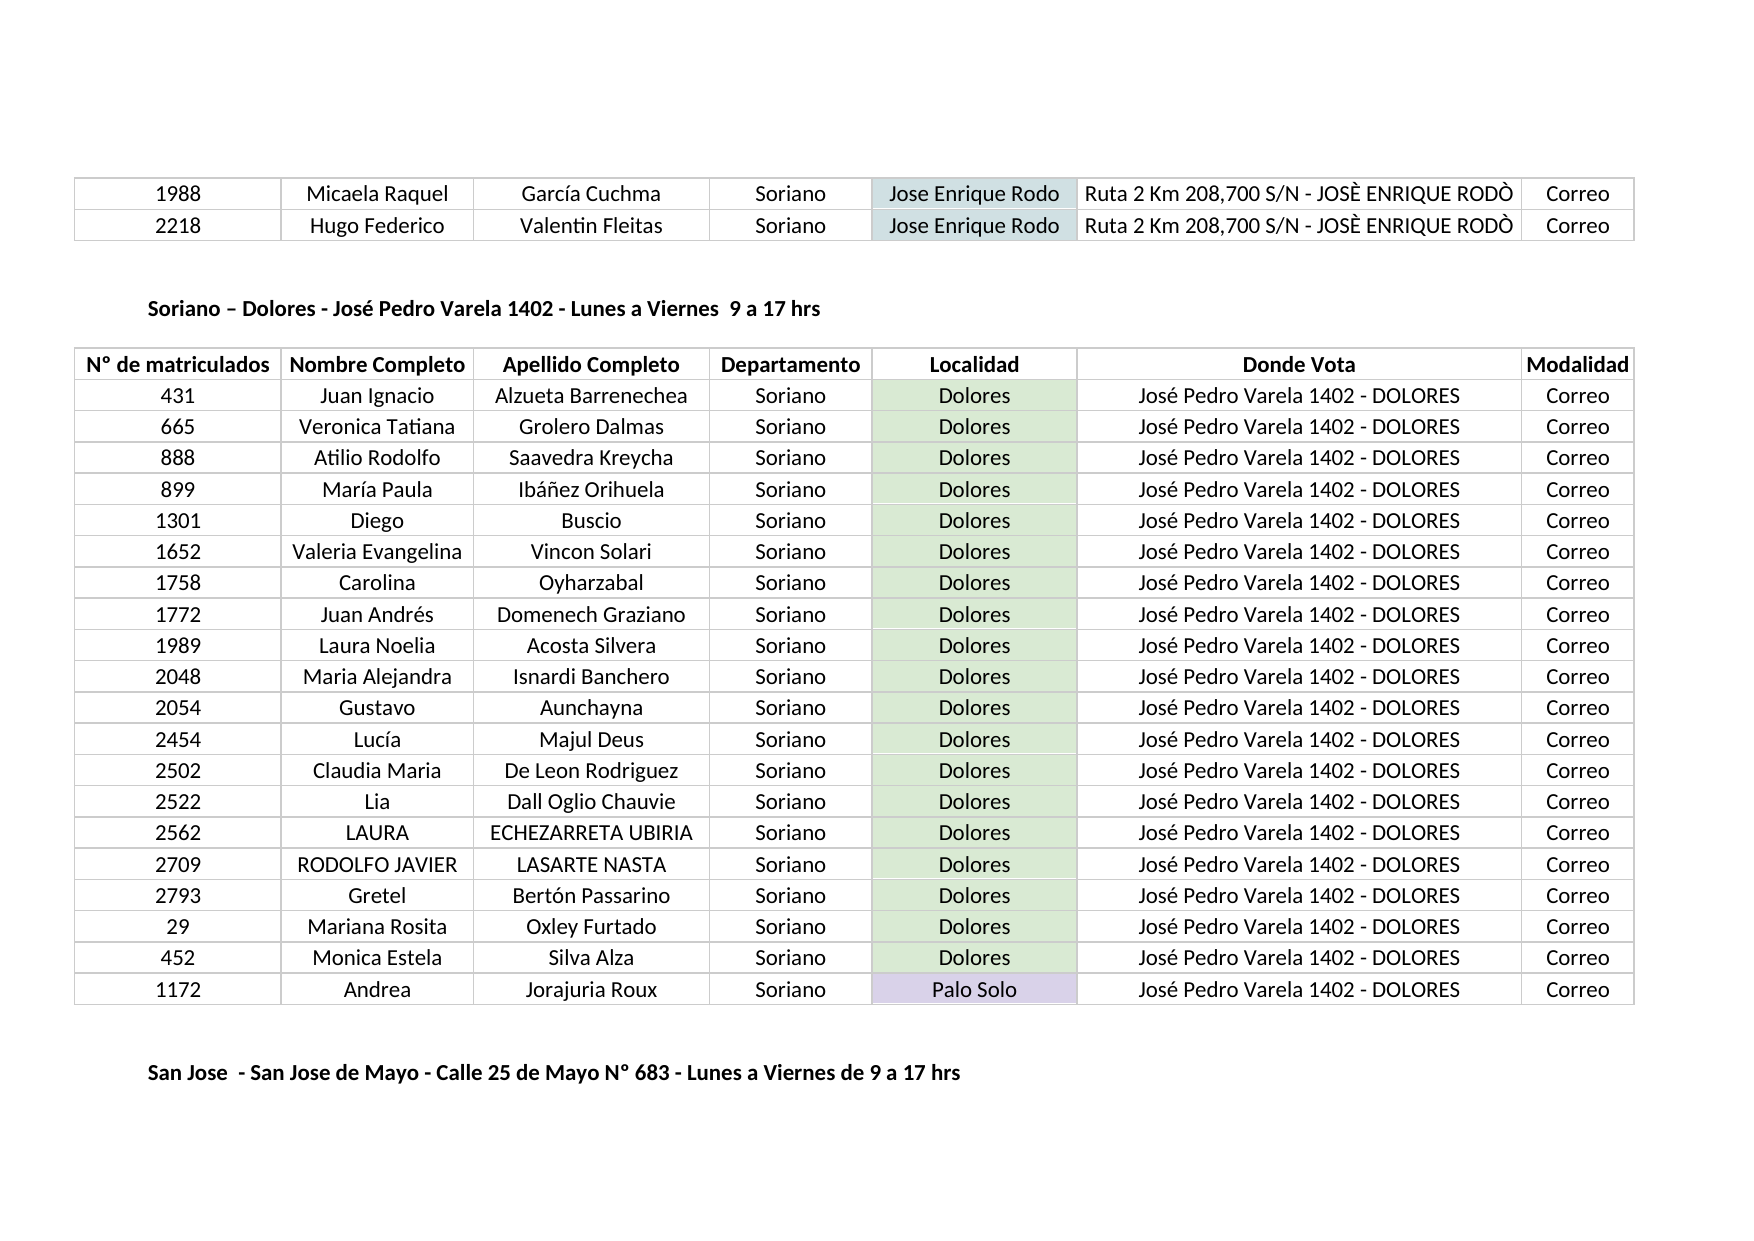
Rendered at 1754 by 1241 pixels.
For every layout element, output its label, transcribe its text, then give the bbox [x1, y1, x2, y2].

table_cell Monica Estela [282, 943, 473, 972]
table_cell Dolores [873, 380, 1076, 410]
table_cell 2054 [75, 693, 280, 722]
table_cell Alzueta Barrenechea [474, 380, 709, 410]
table_cell 2502 [75, 755, 280, 785]
table_cell Buscio [474, 505, 709, 535]
table_cell Gretel [282, 880, 473, 910]
table_cell Correo [1522, 599, 1633, 628]
text San Jose - San Jose de Mayo - Calle 25 de Mayo Nº 683 - Lunes a Viernes de 9 a 17 hrs [148, 1058, 1668, 1086]
table_cell José Pedro Varela 1402 - DOLORES [1078, 943, 1521, 972]
table_cell Soriano [710, 693, 871, 722]
table_cell Lia [282, 786, 473, 816]
table_cell Lucía [282, 724, 473, 753]
text Soriano – Dolores - José Pedro Varela 1402 - Lunes a Viernes 9 a 17 hrs [148, 294, 1668, 322]
table_cell Dolores [873, 880, 1076, 910]
table_cell Vincon Solari [474, 536, 709, 566]
table_cell Palo Solo [873, 974, 1076, 1003]
table_header Nº de matriculados [75, 349, 280, 378]
table_cell Dolores [873, 536, 1076, 566]
table_cell Correo [1522, 974, 1633, 1003]
table_cell Gustavo [282, 693, 473, 722]
table_cell 1172 [75, 974, 280, 1003]
table_cell José Pedro Varela 1402 - DOLORES [1078, 849, 1521, 878]
table_cell Correo [1522, 568, 1633, 597]
table_cell José Pedro Varela 1402 - DOLORES [1078, 599, 1521, 628]
table_cell Soriano [710, 911, 871, 941]
table_cell Dolores [873, 661, 1076, 691]
table_cell Dolores [873, 943, 1076, 972]
table_cell Soriano [710, 380, 871, 410]
table_cell Soriano [710, 849, 871, 878]
table_cell García Cuchma [474, 179, 709, 208]
table_cell 899 [75, 474, 280, 503]
table_cell Soriano [710, 411, 871, 441]
table_cell Soriano [710, 536, 871, 566]
table_cell Correo [1522, 505, 1633, 535]
table_cell José Pedro Varela 1402 - DOLORES [1078, 630, 1521, 660]
table_cell Correo [1522, 693, 1633, 722]
table_cell Mariana Rosita [282, 911, 473, 941]
table_cell 1988 [75, 179, 280, 208]
table_cell Soriano [710, 943, 871, 972]
table_cell Correo [1522, 474, 1633, 503]
table_cell Domenech Graziano [474, 599, 709, 628]
table_cell Veronica Tatiana [282, 411, 473, 441]
table_cell Dolores [873, 849, 1076, 878]
table_cell Maria Alejandra [282, 661, 473, 691]
table_cell Soriano [710, 786, 871, 816]
table_cell José Pedro Varela 1402 - DOLORES [1078, 505, 1521, 535]
table_cell 1989 [75, 630, 280, 660]
table_cell 2048 [75, 661, 280, 691]
table_cell Isnardi Banchero [474, 661, 709, 691]
table_cell Correo [1522, 943, 1633, 972]
table_cell Valentin Fleitas [474, 210, 709, 240]
table_cell Correo [1522, 411, 1633, 441]
table_cell 2522 [75, 786, 280, 816]
table_cell Dolores [873, 724, 1076, 753]
table_cell José Pedro Varela 1402 - DOLORES [1078, 786, 1521, 816]
table_cell 2793 [75, 880, 280, 910]
table_cell Correo [1522, 880, 1633, 910]
table_cell José Pedro Varela 1402 - DOLORES [1078, 474, 1521, 503]
table_cell Soriano [710, 443, 871, 472]
table_cell ECHEZARRETA UBIRIA [474, 818, 709, 847]
table_header Apellido Completo [474, 349, 709, 378]
table_cell Grolero Dalmas [474, 411, 709, 441]
table_cell Andrea [282, 974, 473, 1003]
table_cell Correo [1522, 380, 1633, 410]
table_cell Oyharzabal [474, 568, 709, 597]
table_cell Silva Alza [474, 943, 709, 972]
table_cell José Pedro Varela 1402 - DOLORES [1078, 380, 1521, 410]
table_cell 1301 [75, 505, 280, 535]
table_cell 452 [75, 943, 280, 972]
table_cell Soriano [710, 974, 871, 1003]
table_cell José Pedro Varela 1402 - DOLORES [1078, 974, 1521, 1003]
table_cell Soriano [710, 474, 871, 503]
table_header Modalidad [1522, 349, 1633, 378]
table_header Donde Vota [1078, 349, 1521, 378]
table_cell José Pedro Varela 1402 - DOLORES [1078, 724, 1521, 753]
table_cell Dolores [873, 443, 1076, 472]
table_cell Soriano [710, 880, 871, 910]
table_cell Correo [1522, 661, 1633, 691]
table_cell Jose Enrique Rodo [873, 179, 1076, 208]
table_cell Correo [1522, 179, 1633, 208]
table_cell Dolores [873, 599, 1076, 628]
table_cell Saavedra Kreycha [474, 443, 709, 472]
table_cell Valeria Evangelina [282, 536, 473, 566]
table_cell LASARTE NASTA [474, 849, 709, 878]
table_cell Dolores [873, 505, 1076, 535]
table_cell José Pedro Varela 1402 - DOLORES [1078, 568, 1521, 597]
table_cell Jose Enrique Rodo [873, 210, 1076, 240]
table_cell Acosta Silvera [474, 630, 709, 660]
table_cell José Pedro Varela 1402 - DOLORES [1078, 443, 1521, 472]
table_cell José Pedro Varela 1402 - DOLORES [1078, 755, 1521, 785]
table_cell Dolores [873, 568, 1076, 597]
table_cell Juan Ignacio [282, 380, 473, 410]
table_cell José Pedro Varela 1402 - DOLORES [1078, 880, 1521, 910]
table_cell Soriano [710, 179, 871, 208]
table_cell 665 [75, 411, 280, 441]
table_cell 1772 [75, 599, 280, 628]
table_cell Dolores [873, 911, 1076, 941]
table_cell Correo [1522, 536, 1633, 566]
table_cell 1652 [75, 536, 280, 566]
table_cell 2218 [75, 210, 280, 240]
table_cell Soriano [710, 505, 871, 535]
table_cell 29 [75, 911, 280, 941]
table_cell José Pedro Varela 1402 - DOLORES [1078, 411, 1521, 441]
table_cell Hugo Federico [282, 210, 473, 240]
table_cell Dolores [873, 786, 1076, 816]
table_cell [1078, 179, 1521, 208]
table_cell 2562 [75, 818, 280, 847]
table_cell José Pedro Varela 1402 - DOLORES [1078, 911, 1521, 941]
table_cell Carolina [282, 568, 473, 597]
table_cell Dolores [873, 411, 1076, 441]
table_cell Correo [1522, 755, 1633, 785]
table_cell Soriano [710, 568, 871, 597]
table_cell Juan Andrés [282, 599, 473, 628]
table_cell Aunchayna [474, 693, 709, 722]
table_cell Correo [1522, 630, 1633, 660]
table_cell RODOLFO JAVIER [282, 849, 473, 878]
table_cell Correo [1522, 786, 1633, 816]
table_cell 431 [75, 380, 280, 410]
table_cell Correo [1522, 724, 1633, 753]
table_cell José Pedro Varela 1402 - DOLORES [1078, 818, 1521, 847]
table_cell Soriano [710, 755, 871, 785]
table_cell Correo [1522, 443, 1633, 472]
table_cell Ibáñez Orihuela [474, 474, 709, 503]
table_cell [1078, 210, 1521, 240]
table_cell Dolores [873, 693, 1076, 722]
table_cell José Pedro Varela 1402 - DOLORES [1078, 693, 1521, 722]
table_cell Bertón Passarino [474, 880, 709, 910]
table_cell Soriano [710, 630, 871, 660]
table_cell LAURA [282, 818, 473, 847]
table_cell Majul Deus [474, 724, 709, 753]
table_cell Correo [1522, 210, 1633, 240]
table_header Nombre Completo [282, 349, 473, 378]
table_cell Micaela Raquel [282, 179, 473, 208]
table_cell Correo [1522, 911, 1633, 941]
table_cell Dall Oglio Chauvie [474, 786, 709, 816]
table_cell José Pedro Varela 1402 - DOLORES [1078, 536, 1521, 566]
table_cell Dolores [873, 818, 1076, 847]
table_header Departamento [710, 349, 871, 378]
table_cell Soriano [710, 599, 871, 628]
table_cell Diego [282, 505, 473, 535]
table_cell Laura Noelia [282, 630, 473, 660]
table_cell 2454 [75, 724, 280, 753]
table_cell Correo [1522, 818, 1633, 847]
table_cell Soriano [710, 724, 871, 753]
table_cell José Pedro Varela 1402 - DOLORES [1078, 661, 1521, 691]
table_cell Dolores [873, 630, 1076, 660]
table_cell Atilio Rodolfo [282, 443, 473, 472]
table_cell Dolores [873, 755, 1076, 785]
table_cell Soriano [710, 818, 871, 847]
table_cell 888 [75, 443, 280, 472]
table_cell Oxley Furtado [474, 911, 709, 941]
table_cell Jorajuria Roux [474, 974, 709, 1003]
table_cell Claudia Maria [282, 755, 473, 785]
table_cell Soriano [710, 661, 871, 691]
table_cell 1758 [75, 568, 280, 597]
table_cell 2709 [75, 849, 280, 878]
table_cell De Leon Rodriguez [474, 755, 709, 785]
table_header Localidad [873, 349, 1076, 378]
table_cell María Paula [282, 474, 473, 503]
table_cell Dolores [873, 474, 1076, 503]
table_cell Soriano [710, 210, 871, 240]
table_cell Correo [1522, 849, 1633, 878]
